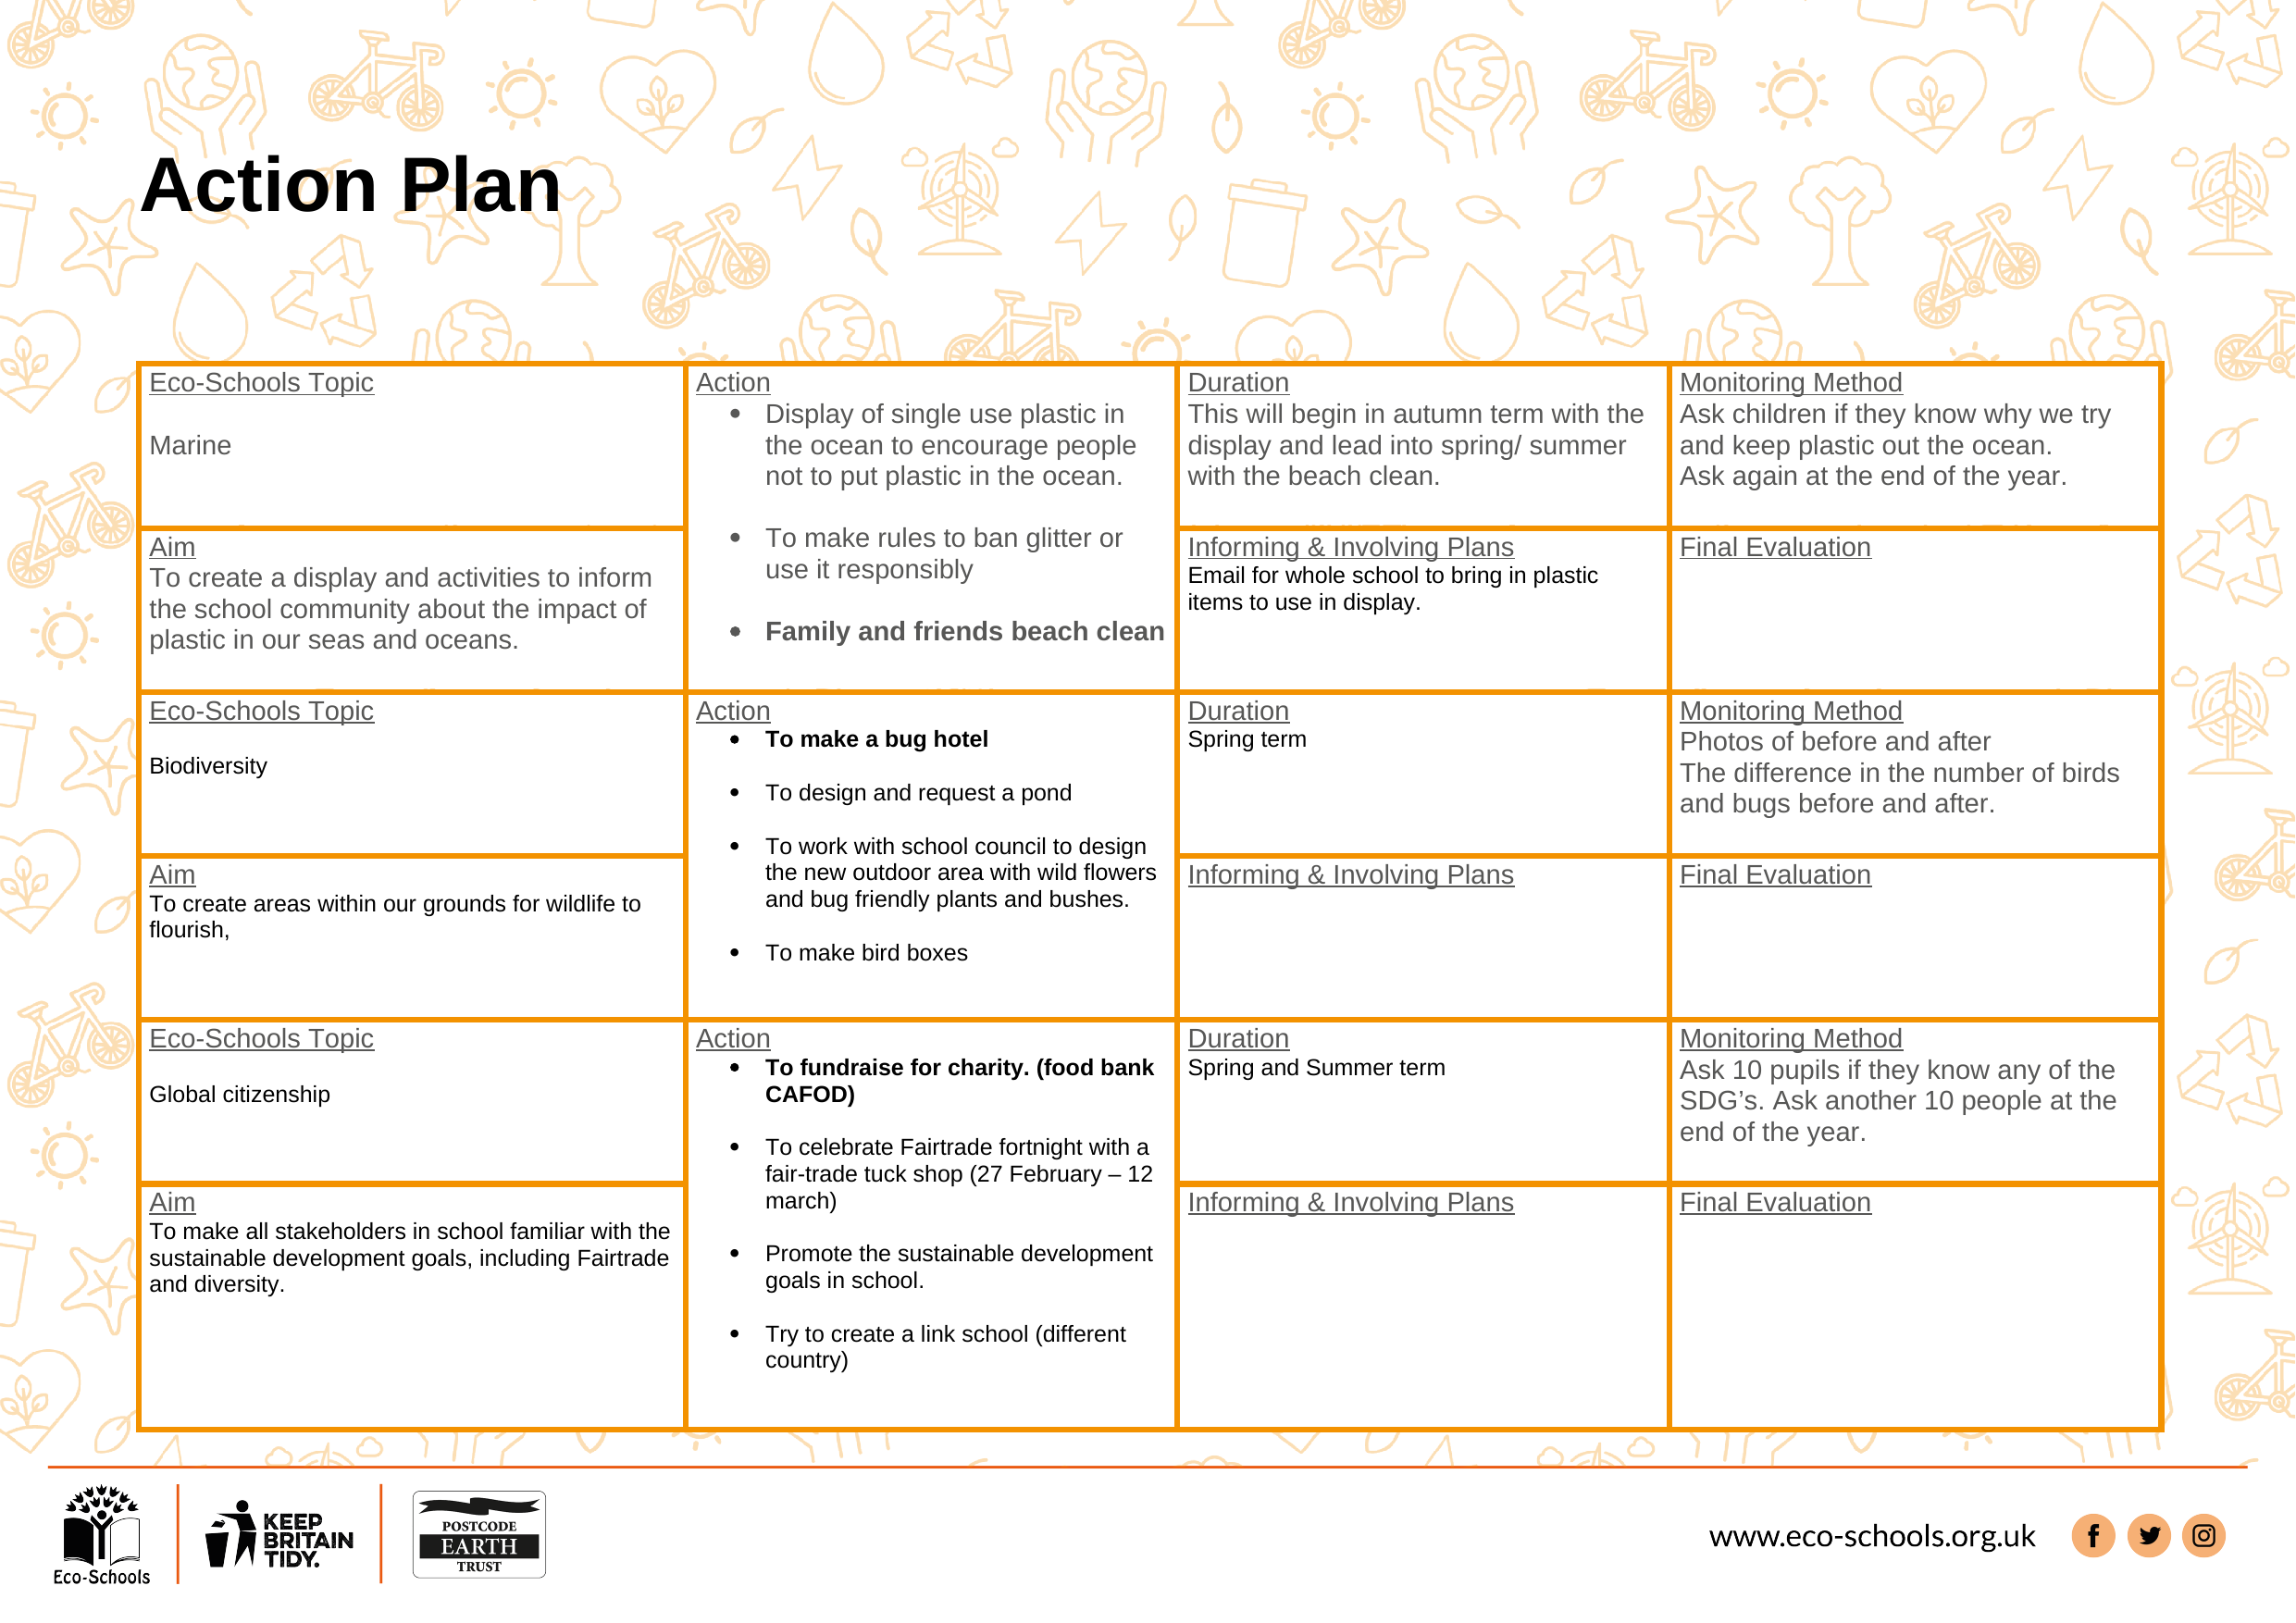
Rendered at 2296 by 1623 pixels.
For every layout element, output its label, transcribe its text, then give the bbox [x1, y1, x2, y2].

table_header Action Display of single use plastic in the ocean to encourage people not to put plastic in the ocean. To make rules to ban glitter or use it responsibly Family and friends beach clean [689, 366, 1174, 688]
table_cell Informing & Involving Plans Email for whole school to bring in plastic items to use in display. [1180, 531, 1667, 688]
picture [0, 0, 2296, 1623]
text Action Plan [139, 139, 2156, 228]
table_cell Eco-Schools Topic Global citizenship [142, 1022, 683, 1181]
table_cell Duration Spring and Summer term [1180, 1022, 1667, 1181]
table_cell Final Evaluation [1672, 859, 2158, 1017]
table_header Eco-Schools Topic Marine [142, 366, 683, 525]
table_cell Monitoring Method Ask 10 pupils if they know any of the SDG’s. Ask another 10 people at the end of the year. [1672, 1022, 2158, 1181]
table_cell Monitoring Method Photos of before and after The difference in the number of birds and bugs before and after. [1672, 695, 2158, 853]
table_cell Final Evaluation [1672, 531, 2158, 688]
table_cell Duration Spring term [1180, 695, 1667, 853]
table_cell Aim To create a display and activities to inform the school community about the impact of plastic in our seas and oceans. [142, 531, 683, 688]
table_cell Informing & Involving Plans [1180, 1187, 1667, 1427]
table_cell Final Evaluation [1672, 1187, 2158, 1427]
table_cell Action To make a bug hotel To design and request a pond To work with school council to design the new outdoor area with wild flowers and bug friendly plants and bushes. To make bird boxes [689, 695, 1174, 1017]
table_header Duration This will begin in autumn term with the display and lead into spring/ summer with the beach clean. [1180, 366, 1667, 525]
table_header Monitoring Method Ask children if they know why we try and keep plastic out the ocean. Ask again at the end of the year. [1672, 366, 2158, 525]
table_cell Aim To make all stakeholders in school familiar with the sustainable development goals, including Fairtrade and diversity. [142, 1187, 683, 1427]
table_cell Eco-Schools Topic Biodiversity [142, 695, 683, 853]
table_cell Aim To create areas within our grounds for wildlife to flourish, [142, 859, 683, 1017]
table_cell Action To fundraise for charity. (food bank CAFOD) To celebrate Fairtrade fortnight with a fair-trade tuck shop (27 February – 12 march) Promote the sustainable development goals in school. Try to create a link school (different country) [689, 1022, 1174, 1427]
table_cell Informing & Involving Plans [1180, 859, 1667, 1017]
